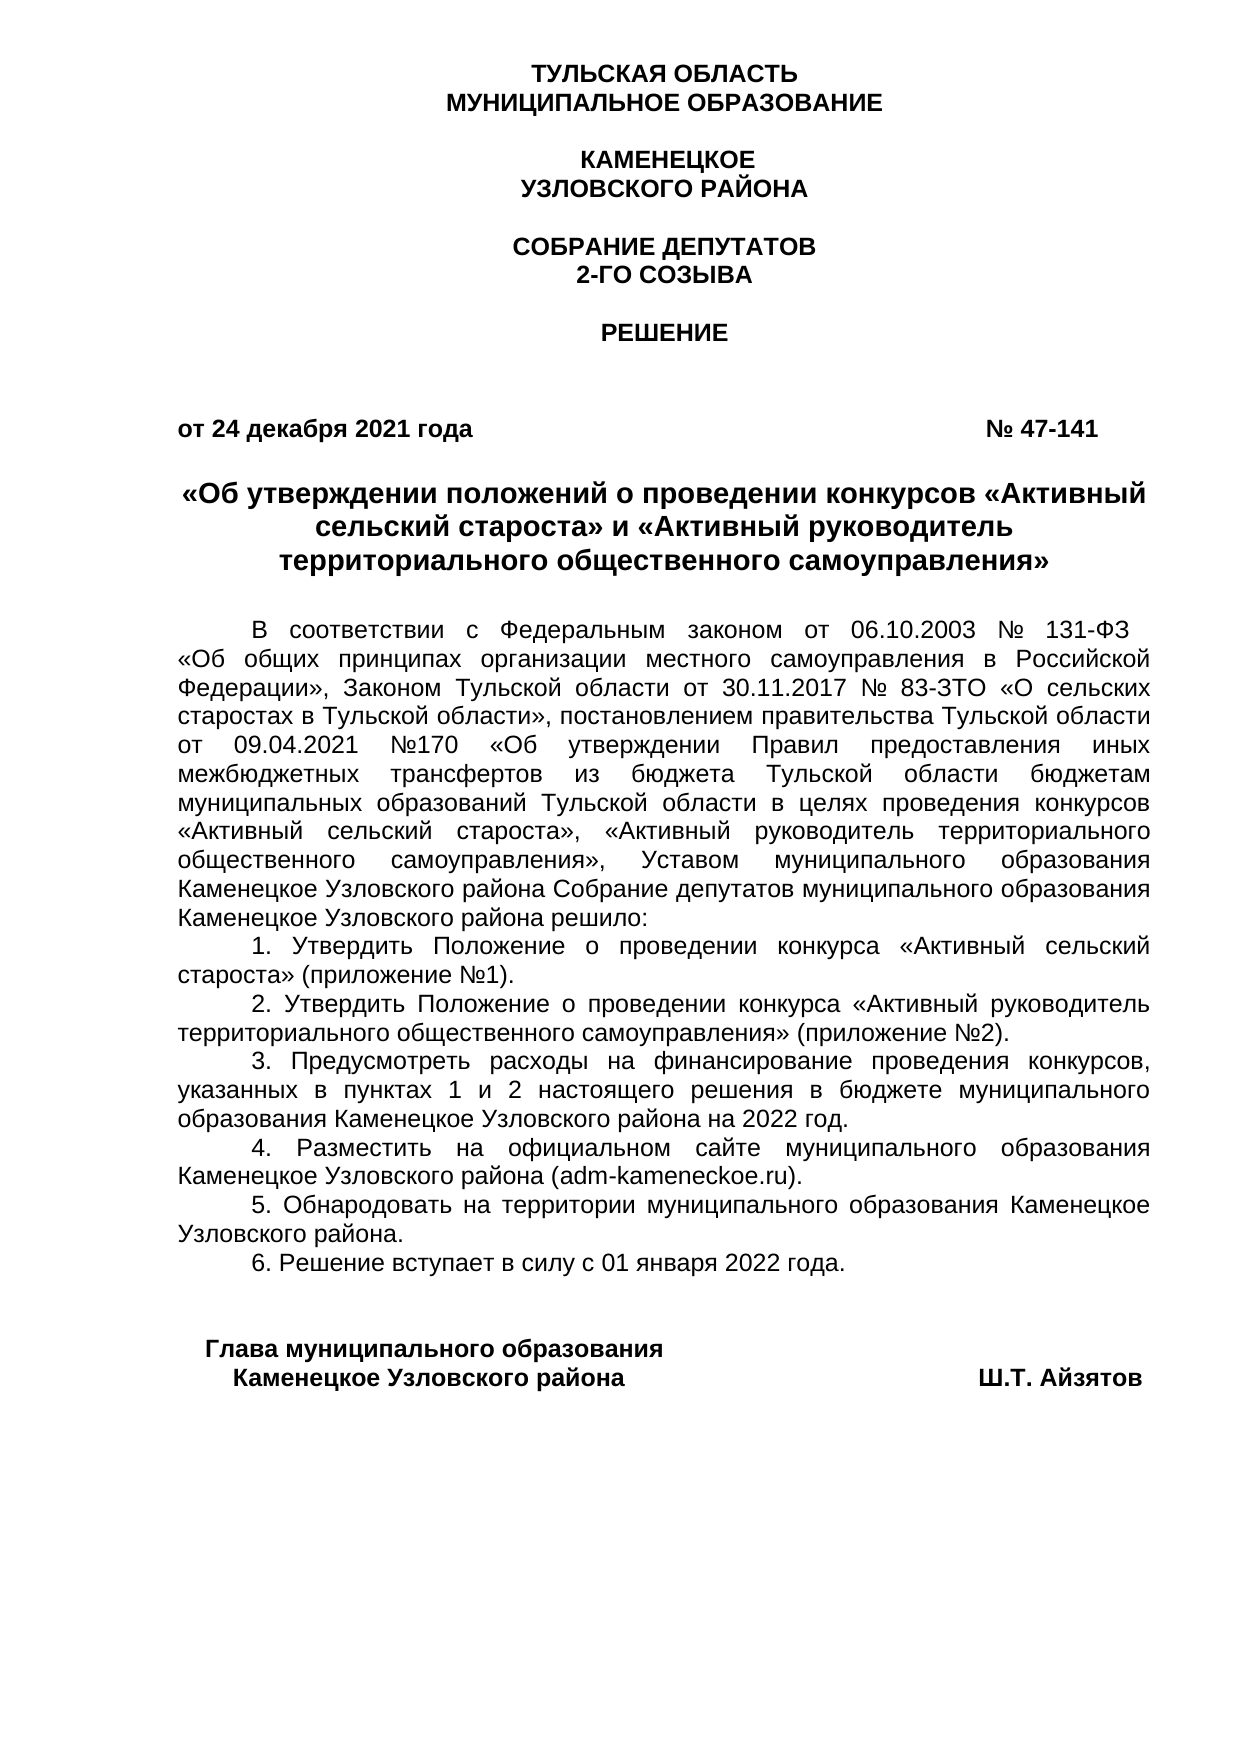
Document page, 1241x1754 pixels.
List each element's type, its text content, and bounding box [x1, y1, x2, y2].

text Глава муниципального образования [177, 1334, 1152, 1362]
text 1. Утвердить Положение о проведении конкурса «Активный сельский староста» (приложение №1). [177, 931, 1152, 989]
text 2. Утвердить Положение о проведении конкурса «Активный руководитель территориального общественного самоуправления» (приложение №2). [177, 989, 1152, 1046]
text УЗЛОВСКОГО РАЙОНА [177, 174, 1152, 203]
text В соответствии с Федеральным законом от 06.10.2003 № 131-ФЗ «Об общих принципах организации местного самоуправления в Российской Федерации», Законом Тульской области от 30.11.2017 № 83-ЗТО «О сельских старостах в Тульской области», постановлением правительства Тульской области от 09.04.2021 №170 «Об утверждении Правил предоставления иных межбюджетных трансфертов из бюджета Тульской области бюджетам муниципальных образований Тульской области в целях проведения конкурсов «Активный сельский староста», «Активный руководитель территориального общественного самоуправления», Уставом муниципального образования Каменецкое Узловского района Собрание депутатов муниципального образования Каменецкое Узловского района решило: [177, 615, 1152, 931]
text ТУЛЬСКАЯ ОБЛАСТЬ [177, 59, 1152, 88]
text от 24 декабря 2021 года № 47-141 [177, 414, 1152, 442]
text КАМЕНЕЦКОЕ [177, 145, 1152, 174]
text 6. Решение вступает в силу с 01 января 2022 года. [177, 1247, 1152, 1276]
text СОБРАНИЕ ДЕПУТАТОВ [177, 232, 1152, 260]
text Каменецкое Узловского района Ш.Т. Айзятов [177, 1362, 1152, 1391]
text «Об утверждении положений о проведении конкурсов «Активный сельский староста» и «Активный руководитель территориального общественного самоуправления» [177, 476, 1152, 577]
text МУНИЦИПАЛЬНОЕ ОБРАЗОВАНИЕ [177, 88, 1152, 117]
text 3. Предусмотреть расходы на финансирование проведения конкурсов, указанных в пунктах 1 и 2 настоящего решения в бюджете муниципального образования Каменецкое Узловского района на 2022 год. [177, 1046, 1152, 1132]
text РЕШЕНИЕ [177, 318, 1152, 347]
text 4. Разместить на официальном сайте муниципального образования Каменецкое Узловского района (adm-kameneckoe.ru). [177, 1132, 1152, 1190]
text 2-ГО СОЗЫВА [177, 260, 1152, 289]
text 5. Обнародовать на территории муниципального образования Каменецкое Узловского района. [177, 1190, 1152, 1247]
